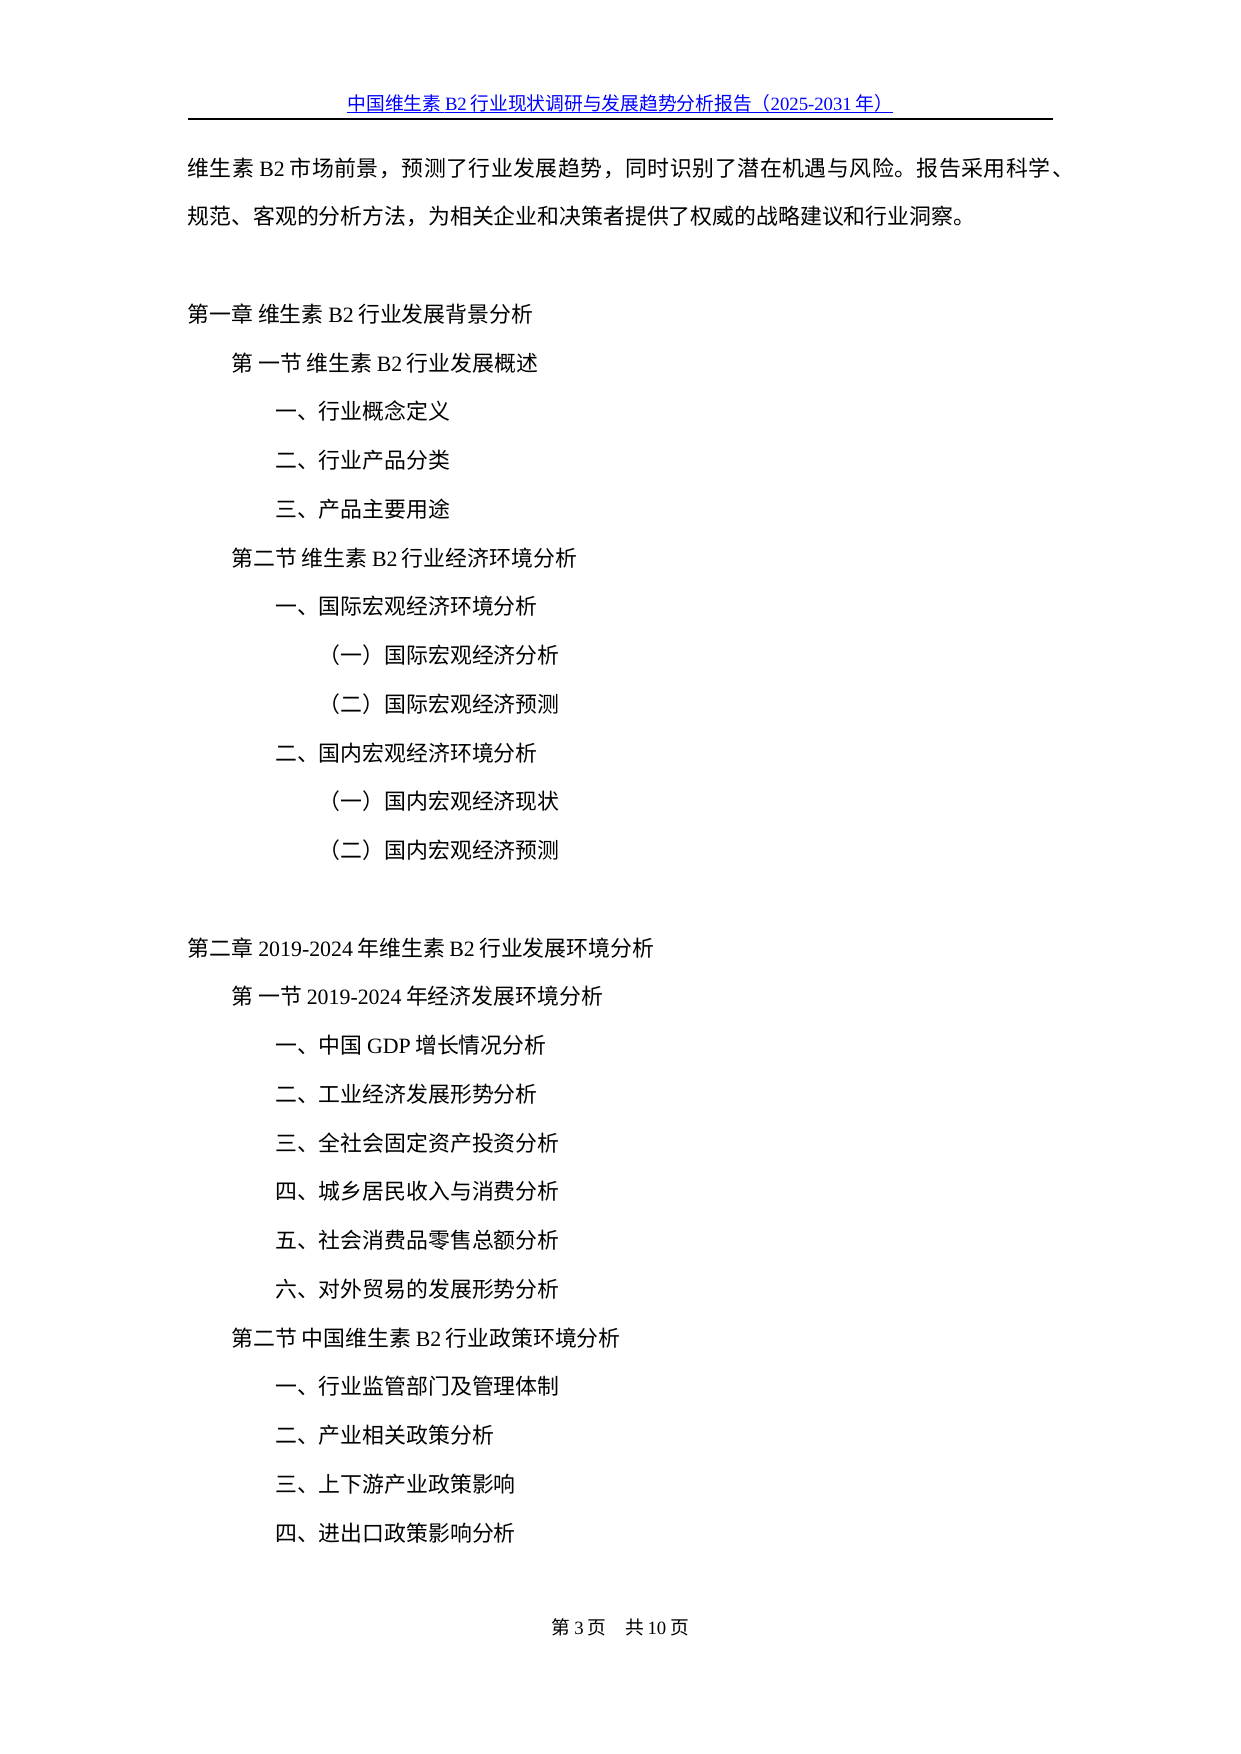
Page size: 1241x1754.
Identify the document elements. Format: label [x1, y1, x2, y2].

text [187, 150, 1053, 1548]
